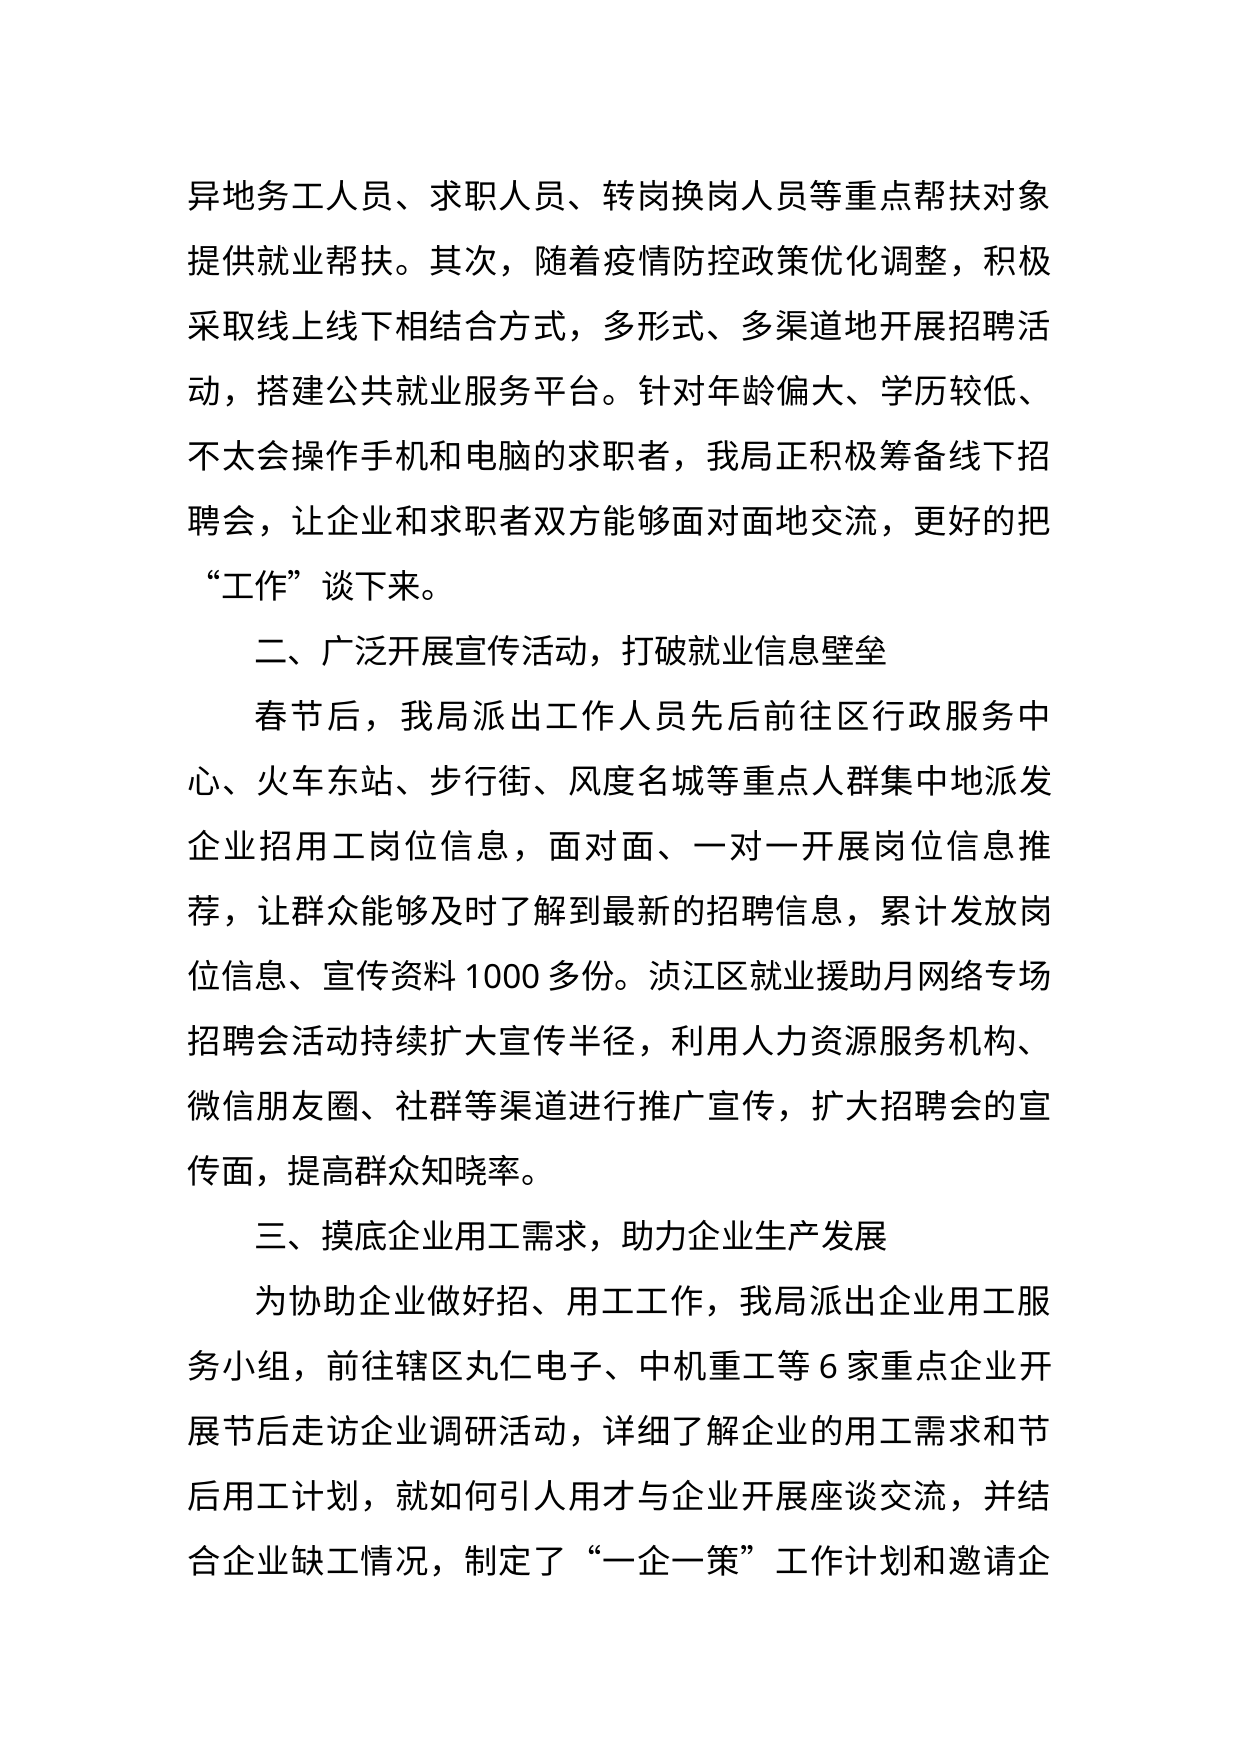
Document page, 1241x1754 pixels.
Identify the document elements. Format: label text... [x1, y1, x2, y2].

text 春节后，我局派出工作人员先后前往区行政服务中心、火车东站、步行街、风度名城等重点人群集中地派发企业招用工岗位信息，面对面、一对一开展岗位信息推荐，让群众能够及时了解到最新的招聘信息，累计发放岗位信息、宣传资料1000多份。浈江区就业援助月网络专场招聘会活动持续扩大宣传半径，利用人力资源服务机构、微信朋友圈、社群等渠道进行推广宣传，扩大招聘会的宣传面，提高群众知晓率。 [187, 682, 1053, 1202]
list 二、广泛开展宣传活动，打破就业信息壁垒 [187, 617, 1053, 682]
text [187, 162, 1053, 617]
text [187, 1267, 1053, 1592]
list 三、摸底企业用工需求，助力企业生产发展 [187, 1202, 1053, 1267]
